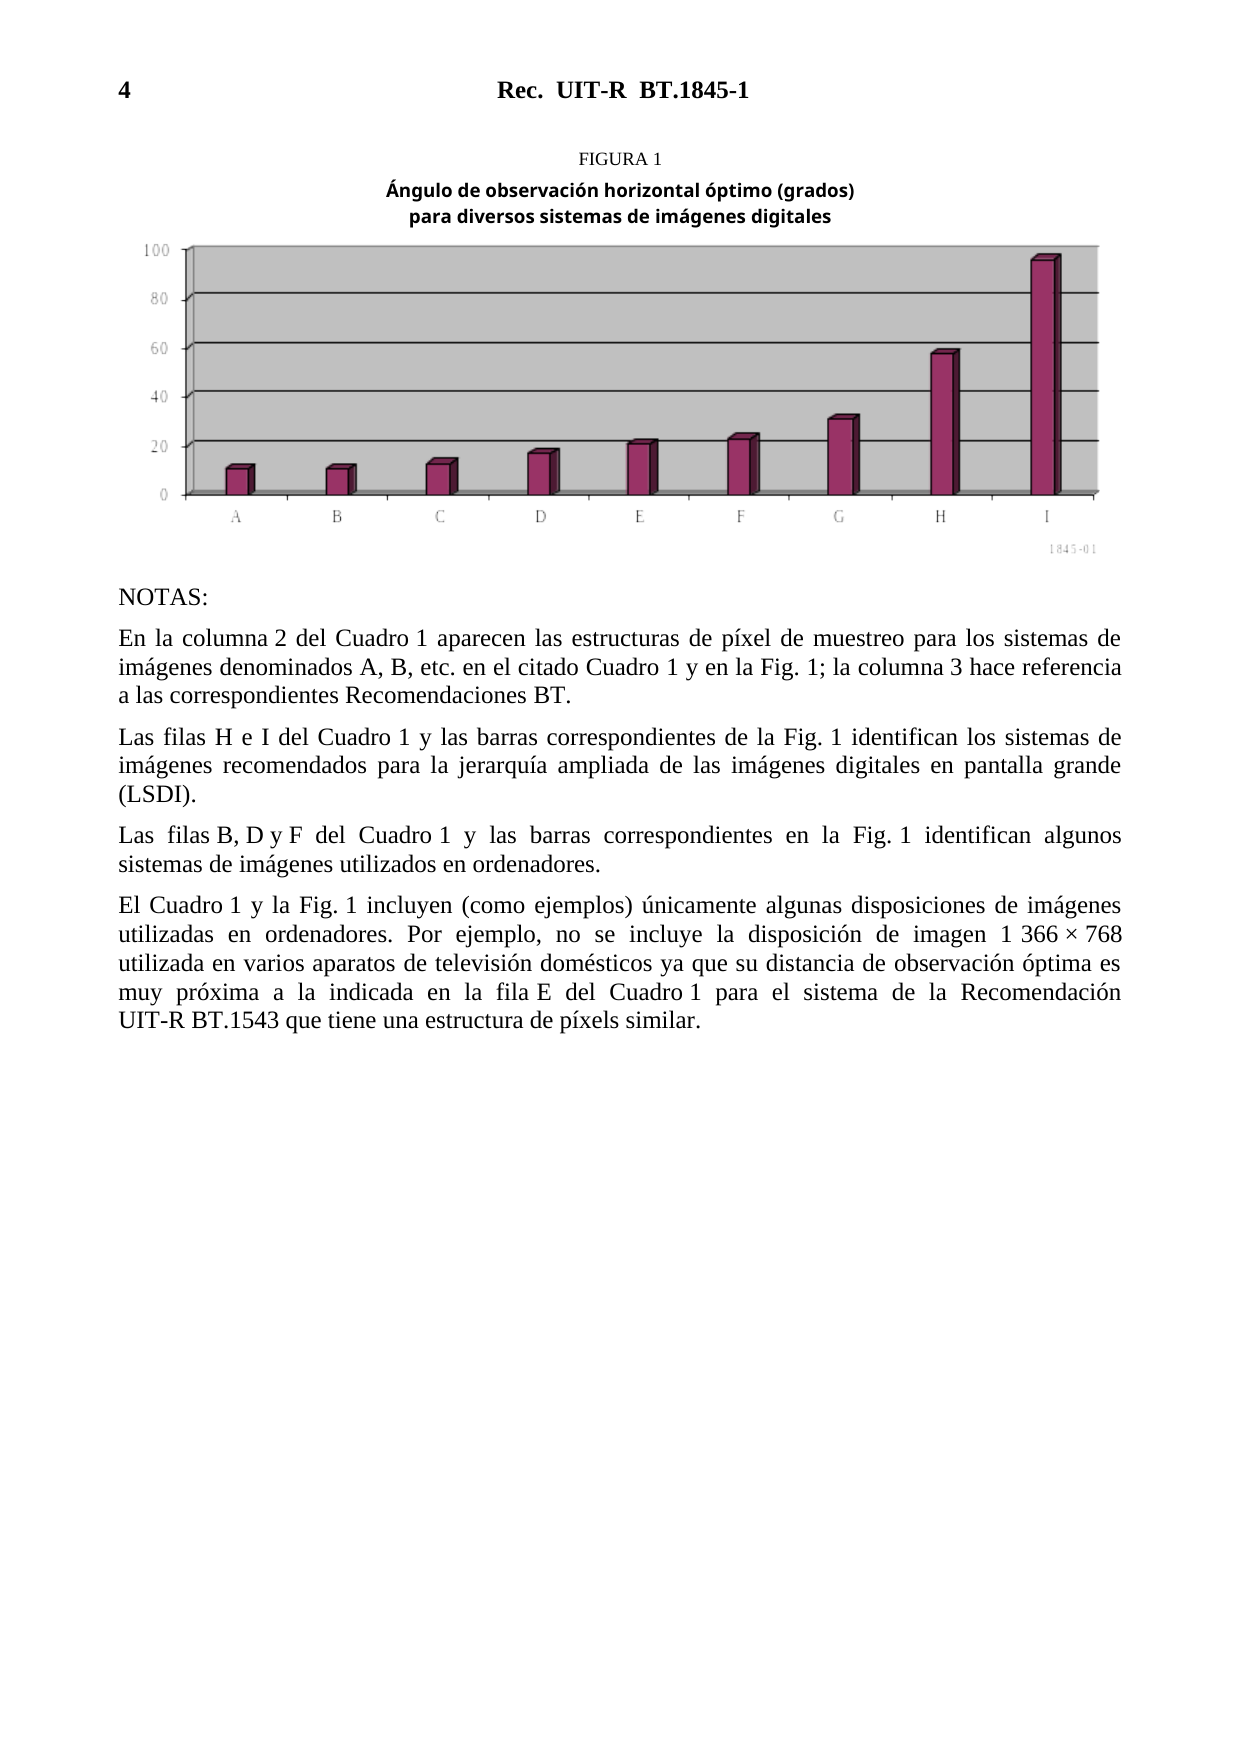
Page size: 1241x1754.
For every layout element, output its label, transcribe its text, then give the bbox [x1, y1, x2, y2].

text El Cuadro 1 y la Fig. 1 incluyen (como ejemplos) únicamente algunas disposiciones de imágenes utilizadas en ordenadores. Por ejemplo, no se incluye la disposición de imagen 1 366 × 768 utilizada en varios aparatos de televisión domésticos ya que su distancia de observación óptima es muy próxima a la indicada en la fila E del Cuadro 1 para el sistema de la Recomendación UIT-R BT.1543 que tiene una estructura de píxels similar. [118, 890, 1122, 1034]
text FIGURA 1 [118, 148, 1122, 169]
text En la columna 2 del Cuadro 1 aparecen las estructuras de píxel de muestreo para los sistemas de imágenes denominados A, B, etc. en el citado Cuadro 1 y en la Fig. 1; la columna 3 hace referencia a las correspondientes Recomendaciones BT. [118, 623, 1122, 709]
title Ángulo de observación horizontal óptimo (grados) para diversos sistemas de imágenes digitales [118, 178, 1122, 229]
text NOTAS: [118, 582, 1122, 610]
text Las filas H e I del Cuadro 1 y las barras correspondientes de la Fig. 1 identifican los sistemas de imágenes recomendados para la jerarquía ampliada de las imágenes digitales en pantalla grande (LSDI). [118, 722, 1122, 808]
text Las filas B, D y F del Cuadro 1 y las barras correspondientes en la Fig. 1 identifican algunos sistemas de imágenes utilizados en ordenadores. [118, 820, 1122, 878]
